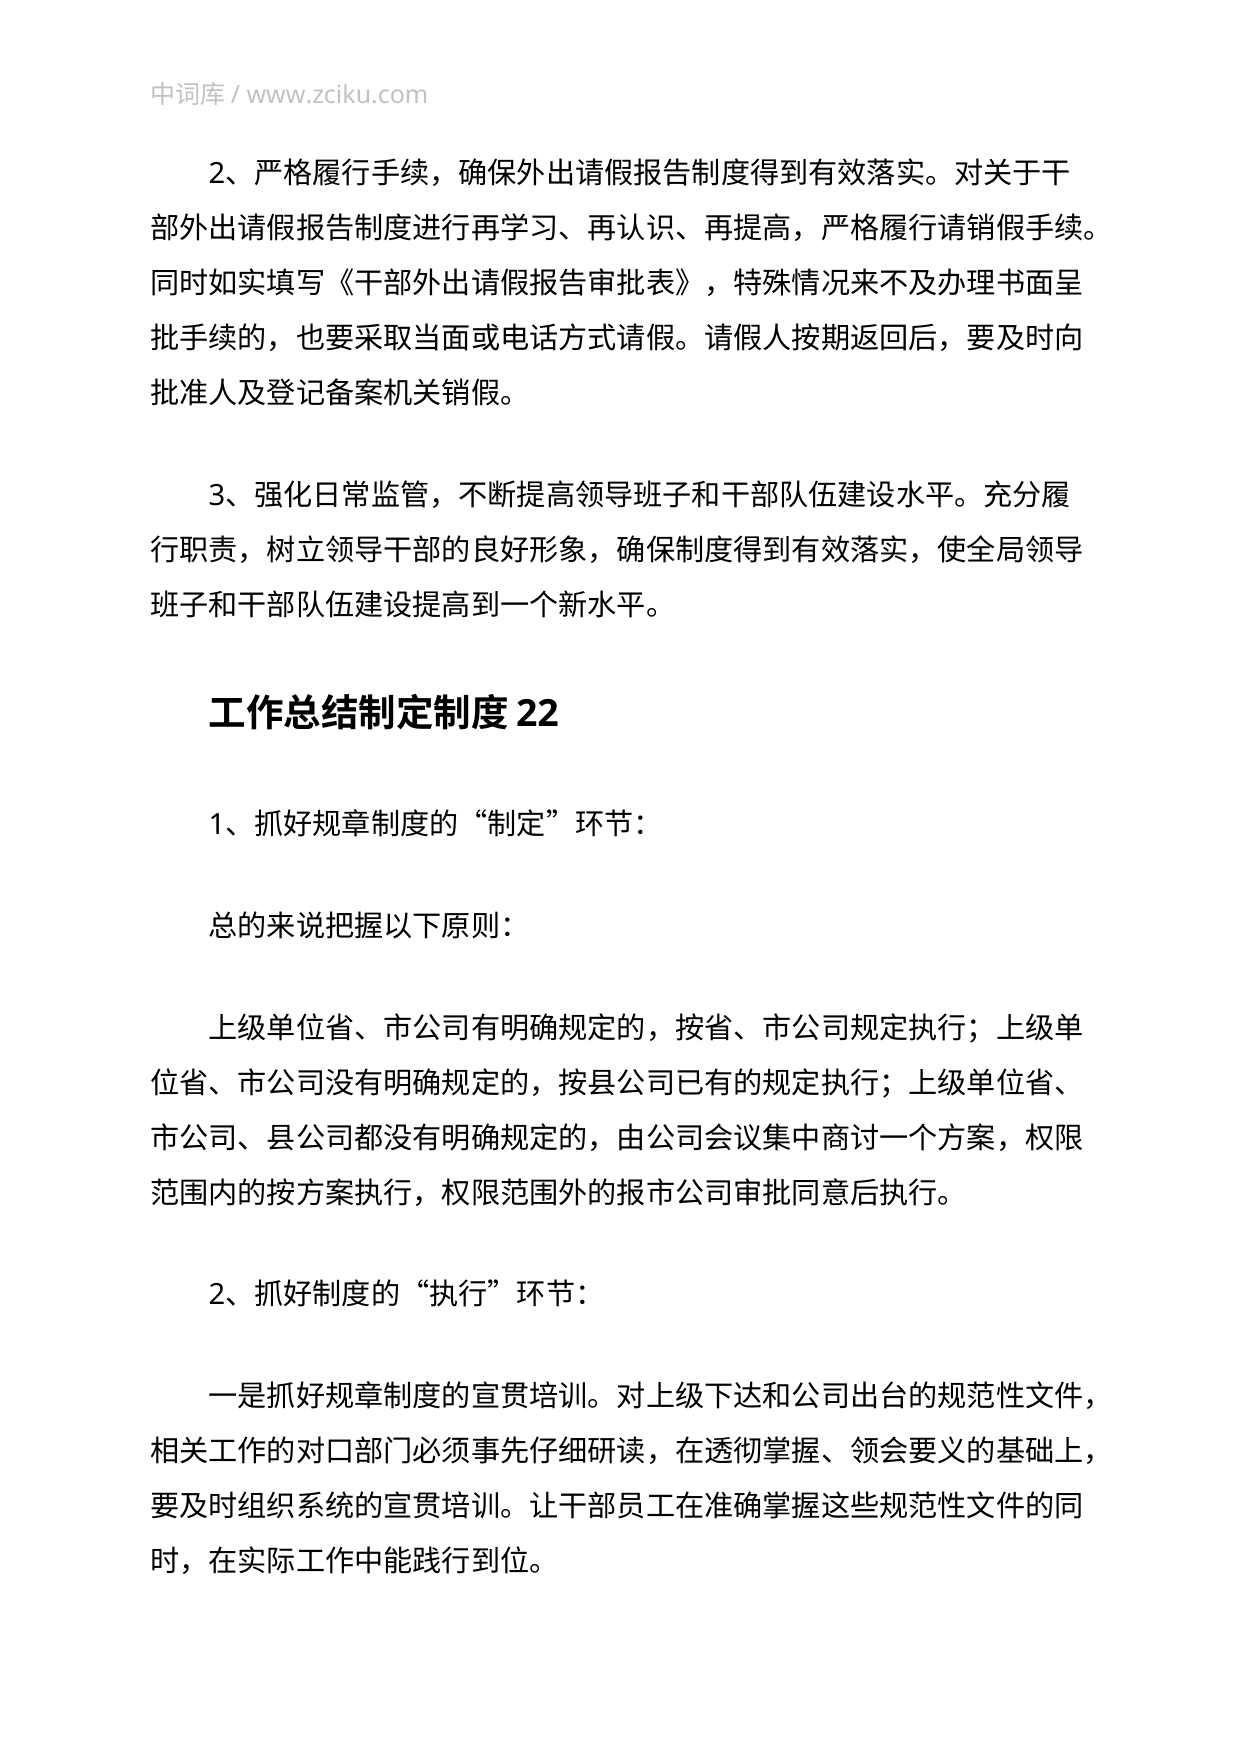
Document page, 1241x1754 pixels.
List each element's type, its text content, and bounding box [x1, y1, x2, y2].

text 工作总结制定制度22 [150, 683, 1090, 738]
text 1、抓好规章制度的“制定”环节： [150, 801, 1090, 843]
text 2、严格履行手续，确保外出请假报告制度得到有效落实。对关于干部外出请假报告制度进行再学习、再认识、再提高，严格履行请销假手续。同时如实填写《干部外出请假报告审批表》，特殊情况来不及办理书面呈批手续的，也要采取当面或电话方式请假。请假人按期返回后，要及时向批准人及登记备案机关销假。 [150, 150, 1090, 412]
text 3、强化日常监管，不断提高领导班子和干部队伍建设水平。充分履行职责，树立领导干部的良好形象，确保制度得到有效落实，使全局领导班子和干部队伍建设提高到一个新水平。 [150, 471, 1090, 624]
text 总的来说把握以下原则： [150, 903, 1090, 945]
text 2、抓好制度的“执行”环节： [150, 1271, 1090, 1313]
text 上级单位省、市公司有明确规定的，按省、市公司规定执行；上级单位省、市公司没有明确规定的，按县公司已有的规定执行；上级单位省、市公司、县公司都没有明确规定的，由公司会议集中商讨一个方案，权限范围内的按方案执行，权限范围外的报市公司审批同意后执行。 [150, 1004, 1090, 1211]
text 一是抓好规章制度的宣贯培训。对上级下达和公司出台的规范性文件，相关工作的对口部门必须事先仔细研读，在透彻掌握、领会要义的基础上，要及时组织系统的宣贯培训。让干部员工在准确掌握这些规范性文件的同时，在实际工作中能践行到位。 [150, 1373, 1090, 1580]
